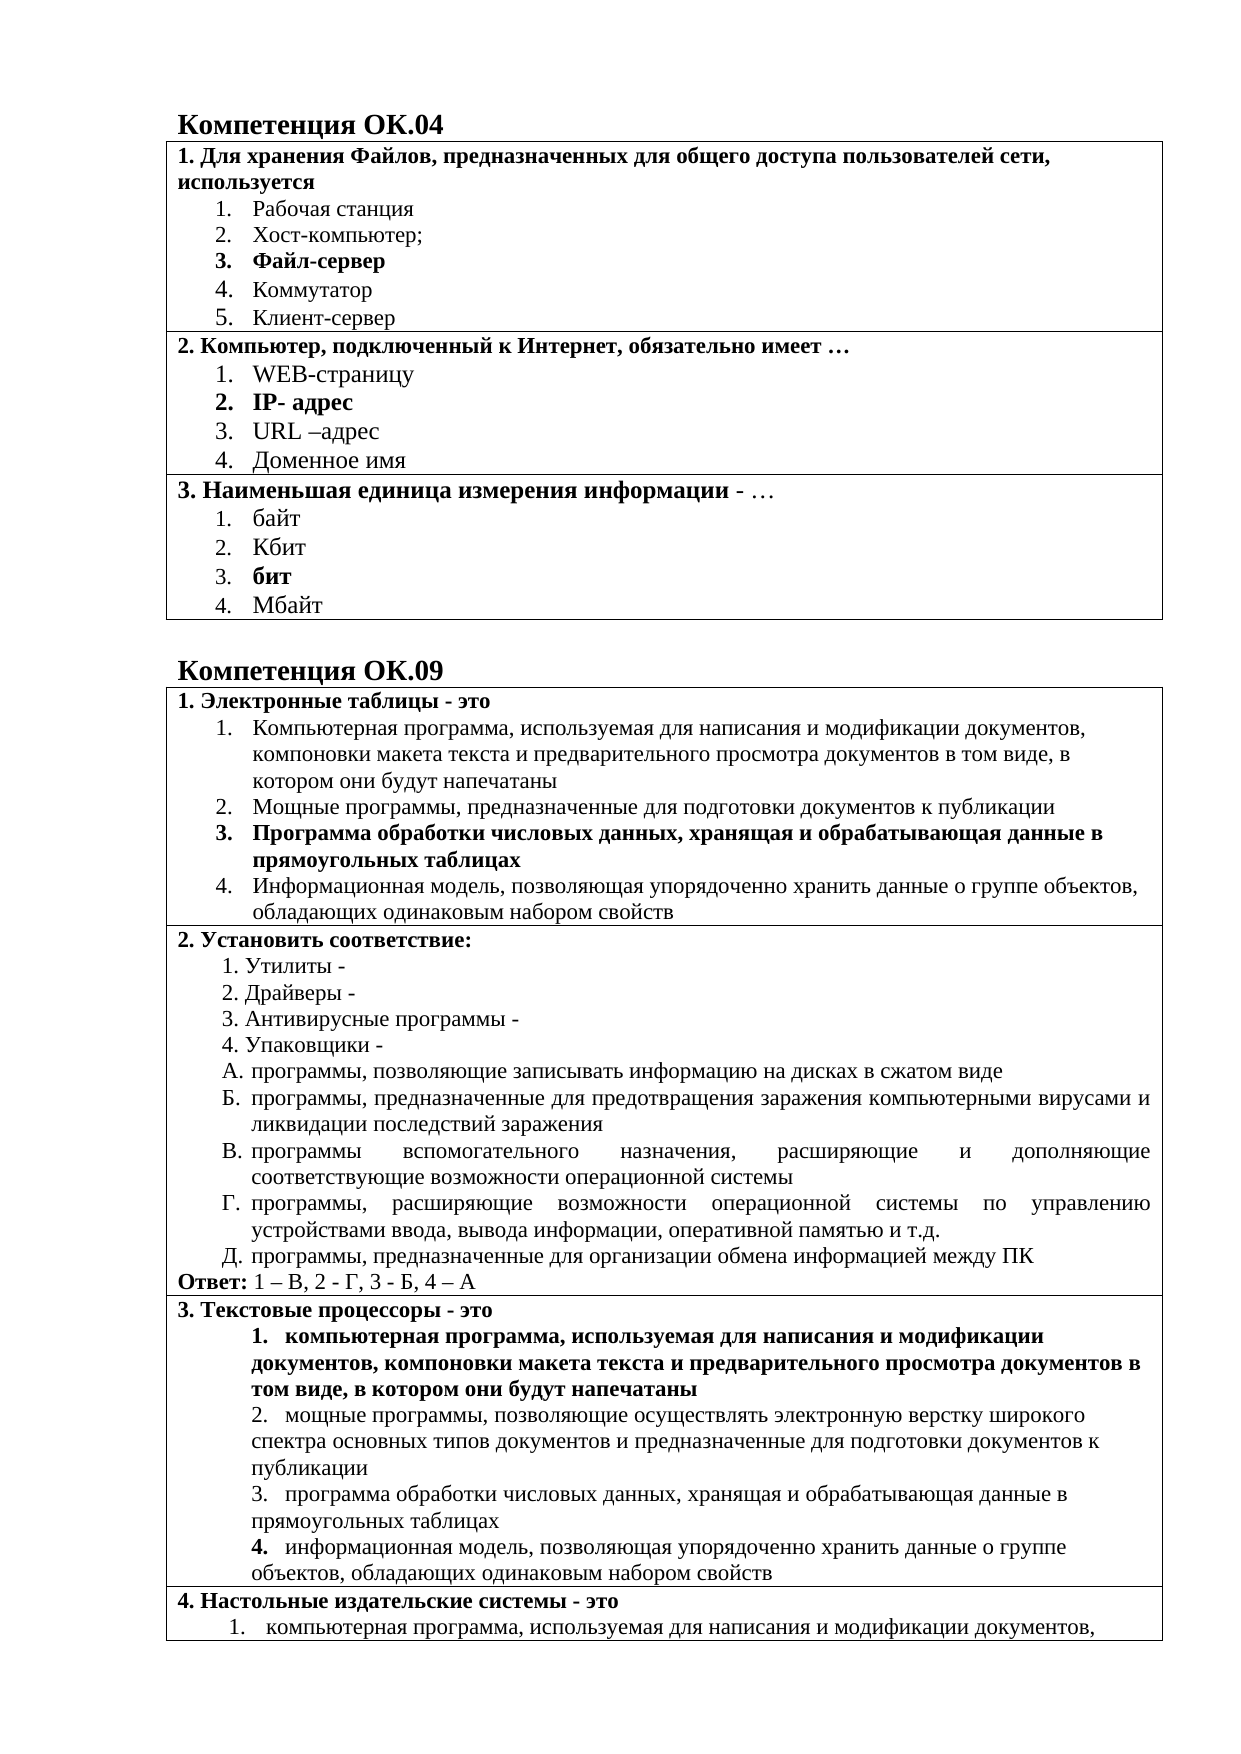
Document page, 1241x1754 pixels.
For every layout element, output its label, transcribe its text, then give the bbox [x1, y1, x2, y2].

table_cell 3. Текстовые процессоры - это компьютерная программа, используемая для написания и модификации документов, компоновки макета текста и предварительного просмотра документов в том виде, в котором они будут напечатаны мощные программы, позволяющие осуществлять электронную верстку широкого спектра основных типов документов и предназначенные для подготовки документов к публикации программа обработки числовых данных, хранящая и обрабатывающая данные в прямоугольных таблицах информационная модель, позволяющая упорядоченно хранить данные о группе объектов, обладающих одинаковым набором свойств [167, 1296, 1162, 1586]
table_cell 2. Компьютер, подключенный к Интернет, обязательно имеет … WEВ-страницу IP- адрес URL –адрес Доменное имя [167, 332, 1162, 474]
table_header 1. Для хранения Файлов, предназначенных для общего доступа пользователей сети, используется Рабочая станция Хост-компьютер; Файл-сервер Коммутатор Клиент-сервер [167, 142, 1162, 331]
table_cell 2. Установить соответствие: 1. Утилиты - 2. Драйверы - 3. Антивирусные программы - 4. Упаковщики - программы, позволяющие записывать информацию на дисках в сжатом виде программы, предназначенные для предотвращения заражения компьютерными вирусами и ликвидации последствий заражения программы вспомогательного назначения, расширяющие и дополняющие соответствующие возможности операционной системы программы, расширяющие возможности операционной системы по управлению устройствами ввода, вывода информации, оперативной памятью и т.д. программы, предназначенные для организации обмена информацией между ПК Ответ: 1 – В, 2 - Г, 3 - Б, 4 – А [167, 926, 1162, 1295]
table_cell 3. Наименьшая единица измерения информации - … байт Кбит бит Мбайт [167, 475, 215, 618]
text Компетенция ОК.04 [177, 107, 1152, 141]
table_header 1. Электронные таблицы - это Компьютерная программа, используемая для написания и модификации документов, компоновки макета текста и предварительного просмотра документов в том виде, в котором они будут напечатаны Мощные программы, предназначенные для подготовки документов к публикации Программа обработки числовых данных, хранящая и обрабатывающая данные в прямоугольных таблицах Информационная модель, позволяющая упорядоченно хранить данные о группе объектов, обладающих одинаковым набором свойств [167, 688, 1162, 925]
text Компетенция ОК.09 [177, 653, 1152, 687]
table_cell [167, 1587, 1162, 1639]
